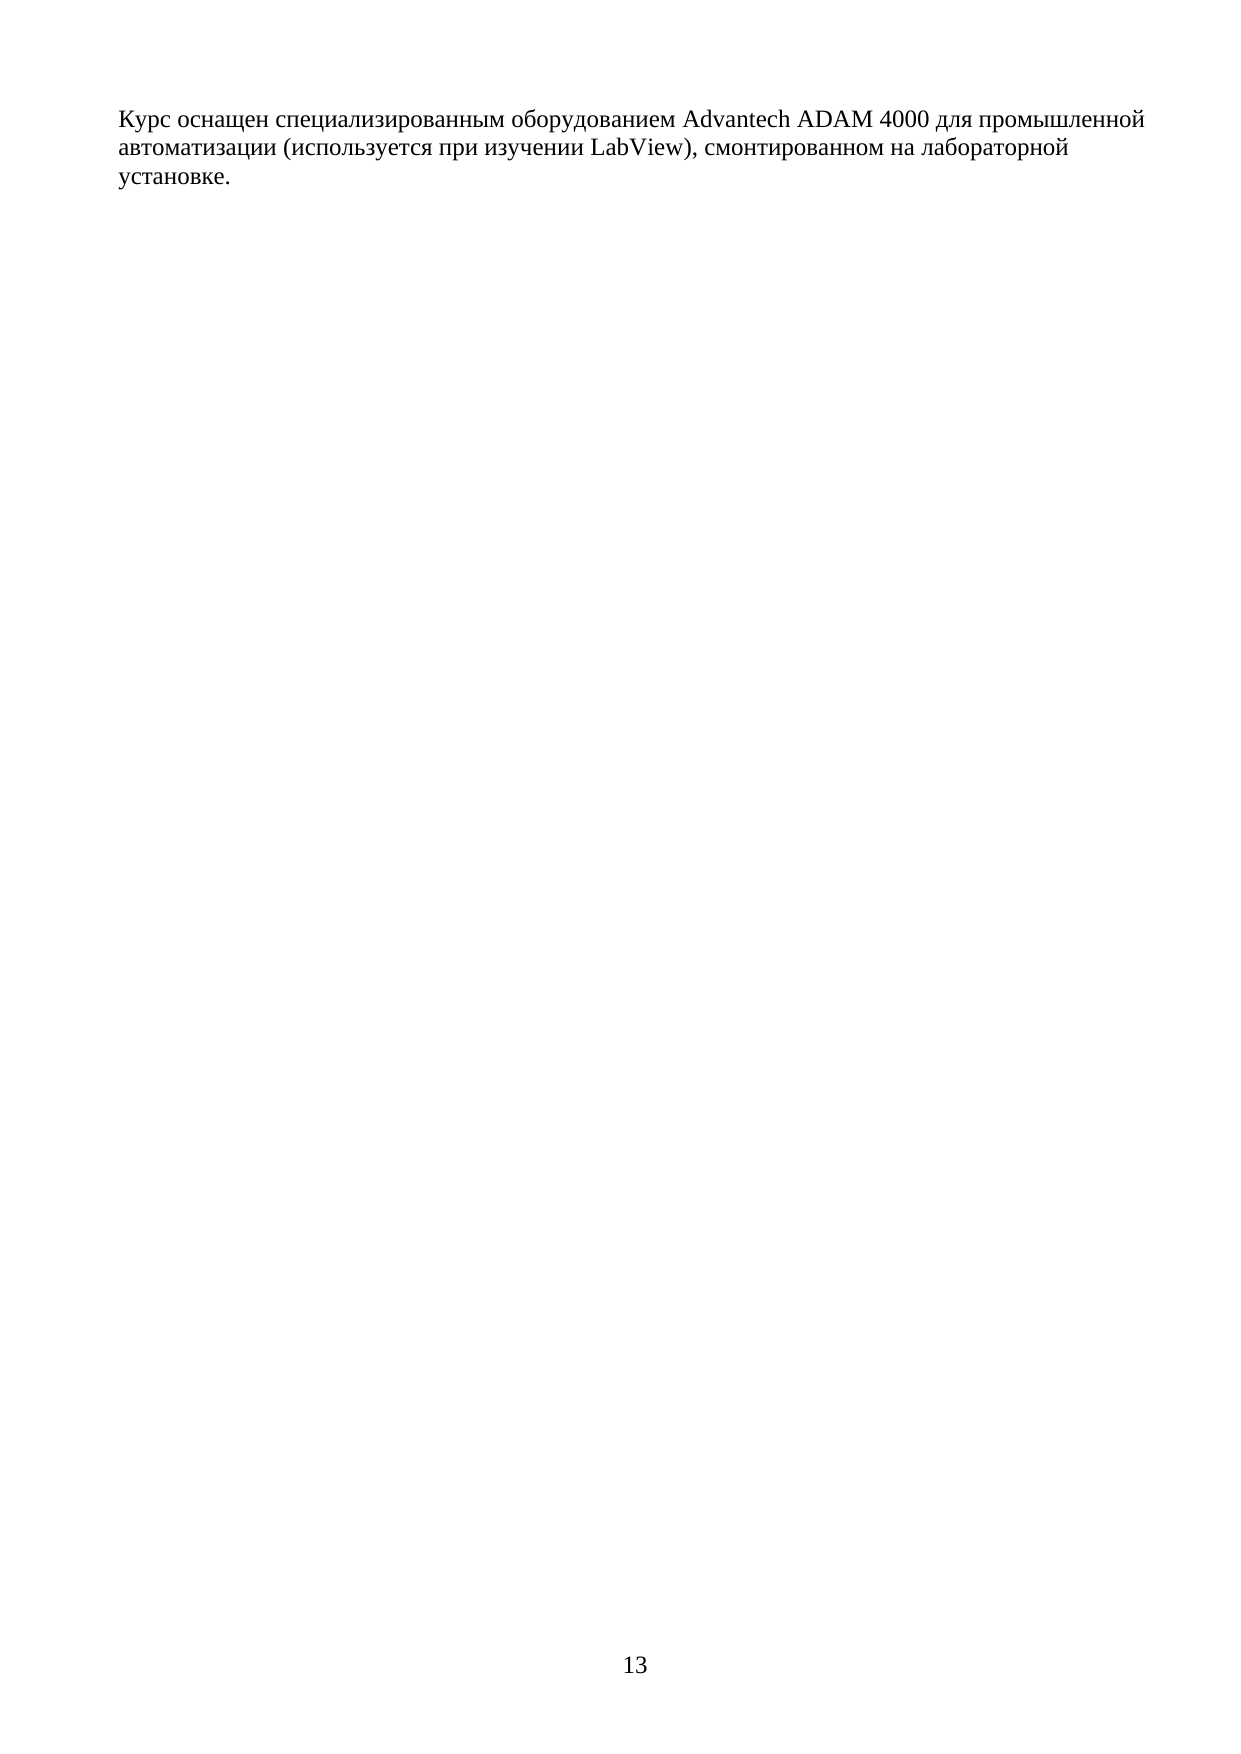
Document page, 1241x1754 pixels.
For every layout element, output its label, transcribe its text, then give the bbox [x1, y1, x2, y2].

text Курс оснащен специализированным оборудованием Advantech ADAM 4000 для промышленной автоматизации (используется при изучении LabView), смонтированном на лабораторной установке. [118, 104, 1152, 190]
